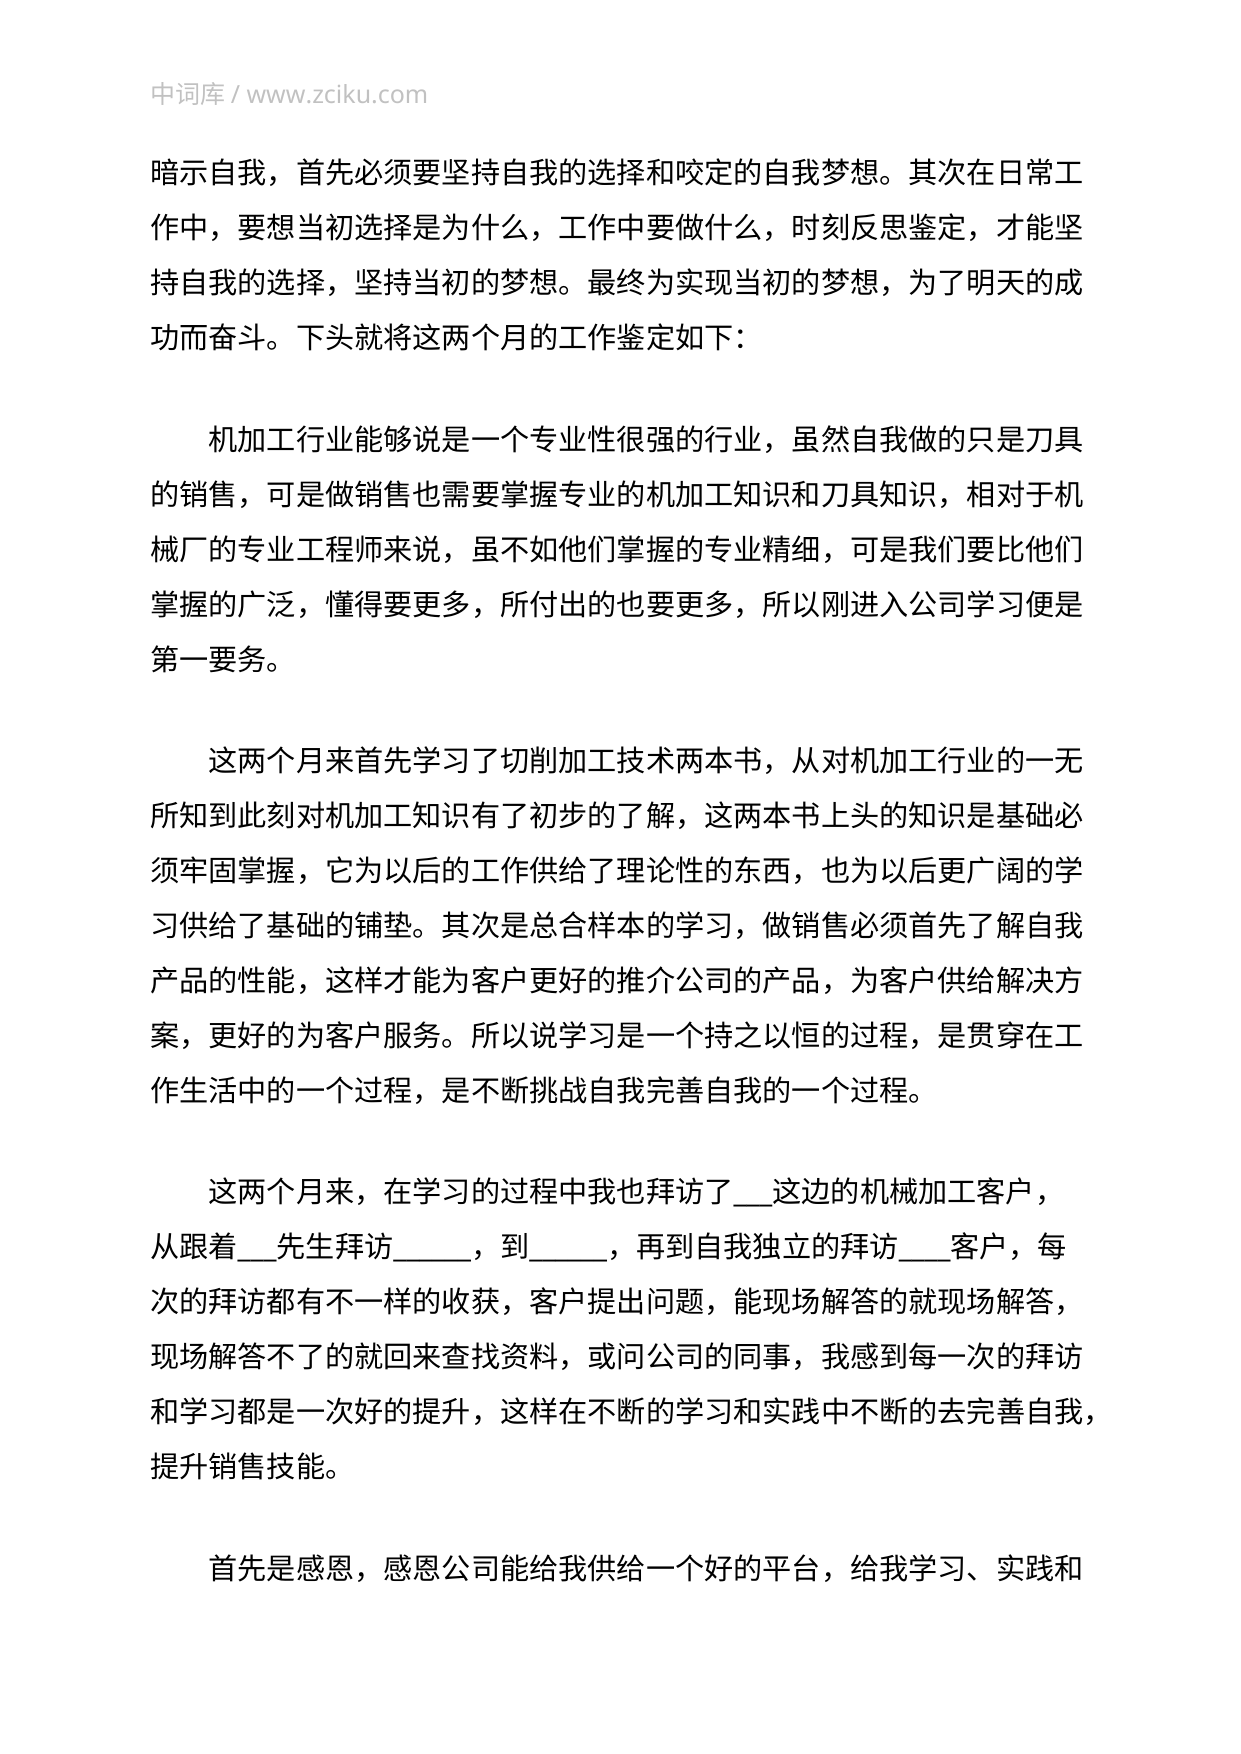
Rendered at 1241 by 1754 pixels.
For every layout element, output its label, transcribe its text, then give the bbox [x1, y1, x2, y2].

text 这两个月来，在学习的过程中我也拜访了___这边的机械加工客户，从跟着___先生拜访______，到______，再到自我独立的拜访____客户，每次的拜访都有不一样的收获，客户提出问题，能现场解答的就现场解答，现场解答不了的就回来查找资料，或问公司的同事，我感到每一次的拜访和学习都是一次好的提升，这样在不断的学习和实践中不断的去完善自我，提升销售技能。 [150, 1169, 1090, 1486]
text 这两个月来首先学习了切削加工技术两本书，从对机加工行业的一无所知到此刻对机加工知识有了初步的了解，这两本书上头的知识是基础必须牢固掌握，它为以后的工作供给了理论性的东西，也为以后更广阔的学习供给了基础的铺垫。其次是总合样本的学习，做销售必须首先了解自我产品的性能，这样才能为客户更好的推介公司的产品，为客户供给解决方案，更好的为客户服务。所以说学习是一个持之以恒的过程，是贯穿在工作生活中的一个过程，是不断挑战自我完善自我的一个过程。 [150, 738, 1090, 1109]
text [150, 1545, 1090, 1588]
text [150, 150, 1090, 357]
text 机加工行业能够说是一个专业性很强的行业，虽然自我做的只是刀具的销售，可是做销售也需要掌握专业的机加工知识和刀具知识，相对于机械厂的专业工程师来说，虽不如他们掌握的专业精细，可是我们要比他们掌握的广泛，懂得要更多，所付出的也要更多，所以刚进入公司学习便是第一要务。 [150, 416, 1090, 678]
